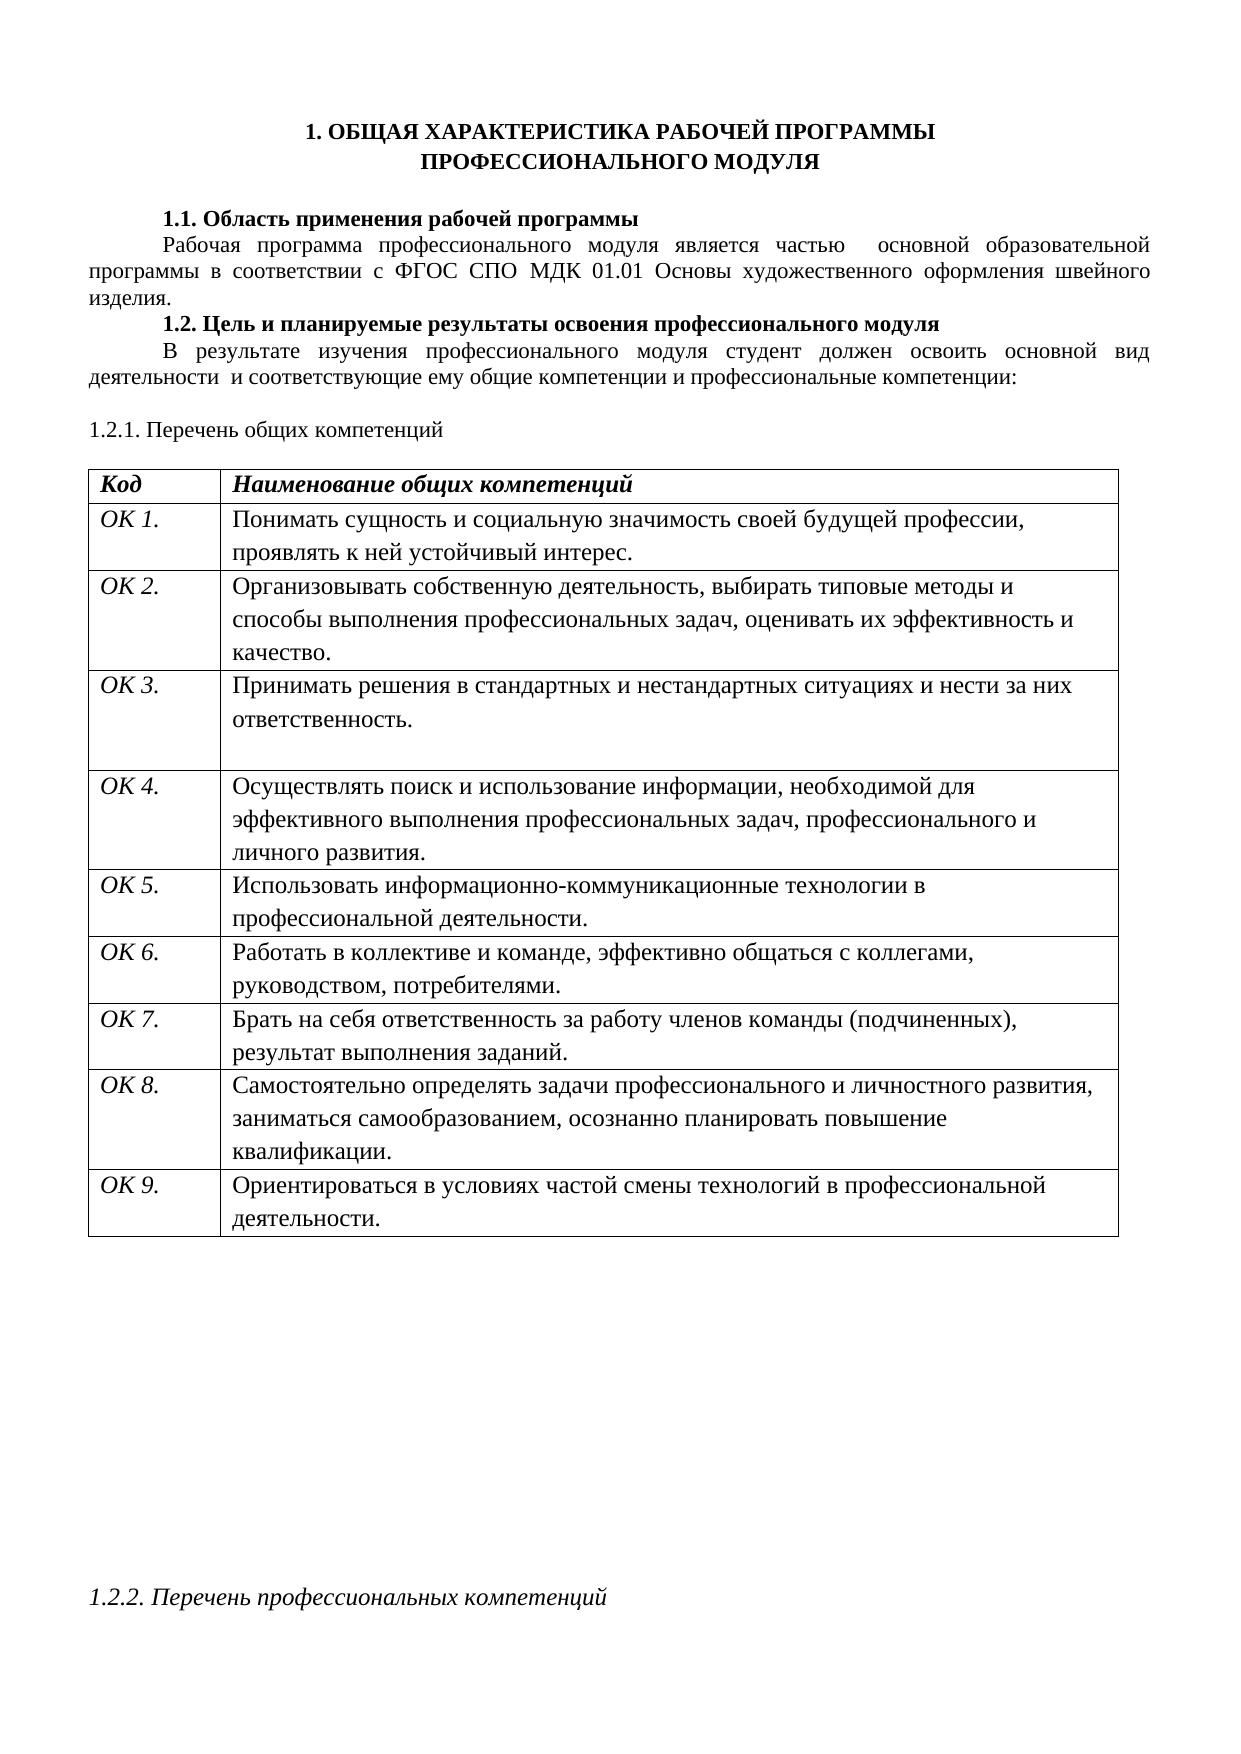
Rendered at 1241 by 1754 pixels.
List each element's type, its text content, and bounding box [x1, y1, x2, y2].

table_cell ОК 6. [89, 937, 220, 1003]
table_cell ОК 9. [89, 1170, 220, 1236]
subtitle 1.2.2. Перечень профессиональных компетенций [89, 1582, 1152, 1611]
table_cell Самостоятельно определять задачи профессионального и личностного развития, заниматься самообразованием, осознанно планировать повышение квалификации. [221, 1070, 1118, 1169]
table_cell ОК 1. [89, 504, 220, 570]
text Рабочая программа профессионального модуля является частью основной образовательной программы в соответствии с ФГОС СПО МДК 01.01 Основы художественного оформления швейного изделия. [89, 231, 1152, 310]
text 1.2. Цель и планируемые результаты освоения профессионального модуля [89, 310, 1152, 337]
text 1. ОБЩАЯ ХАРАКТЕРИСТИКА РАБОЧЕЙ ПРОГРАММЫ [89, 118, 1152, 144]
table_cell ОК 8. [89, 1070, 220, 1169]
table_cell ОК 3. [89, 671, 220, 770]
text 1.2.1. Перечень общих компетенций [89, 416, 1152, 442]
table_cell Ориентироваться в условиях частой смены технологий в профессиональной деятельности. [221, 1170, 1118, 1236]
table_cell Понимать сущность и социальную значимость своей будущей профессии, проявлять к ней устойчивый интерес. [221, 504, 1118, 570]
table_header Код [89, 470, 220, 503]
table_cell ОК 7. [89, 1004, 220, 1069]
table_cell Принимать решения в стандартных и нестандартных ситуациях и нести за них ответственность. [221, 671, 1118, 770]
table_cell Работать в коллективе и команде, эффективно общаться с коллегами, руководством, потребителями. [221, 937, 1118, 1003]
table_cell Брать на себя ответственность за работу членов команды (подчиненных), результат выполнения заданий. [221, 1004, 1118, 1069]
text ПРОФЕССИОНАЛЬНОГО МОДУЛЯ [89, 148, 1152, 175]
table_cell ОК 2. [89, 571, 220, 669]
text В результате изучения профессионального модуля студент должен освоить основной вид деятельности и соответствующие ему общие компетенции и профессиональные компетенции: [89, 337, 1152, 389]
table_cell ОК 5. [89, 870, 220, 936]
table_cell ОК 4. [89, 771, 220, 869]
table_cell Осуществлять поиск и использование информации, необходимой для эффективного выполнения профессиональных задач, профессионального и личного развития. [221, 771, 1118, 869]
text 1.1. Область применения рабочей программы [89, 205, 1152, 231]
table_cell Организовывать собственную деятельность, выбирать типовые методы и способы выполнения профессиональных задач, оценивать их эффективность и качество. [221, 571, 1118, 669]
table_cell Использовать информационно-коммуникационные технологии в профессиональной деятельности. [221, 870, 1118, 936]
table_header Наименование общих компетенций [221, 470, 1118, 503]
